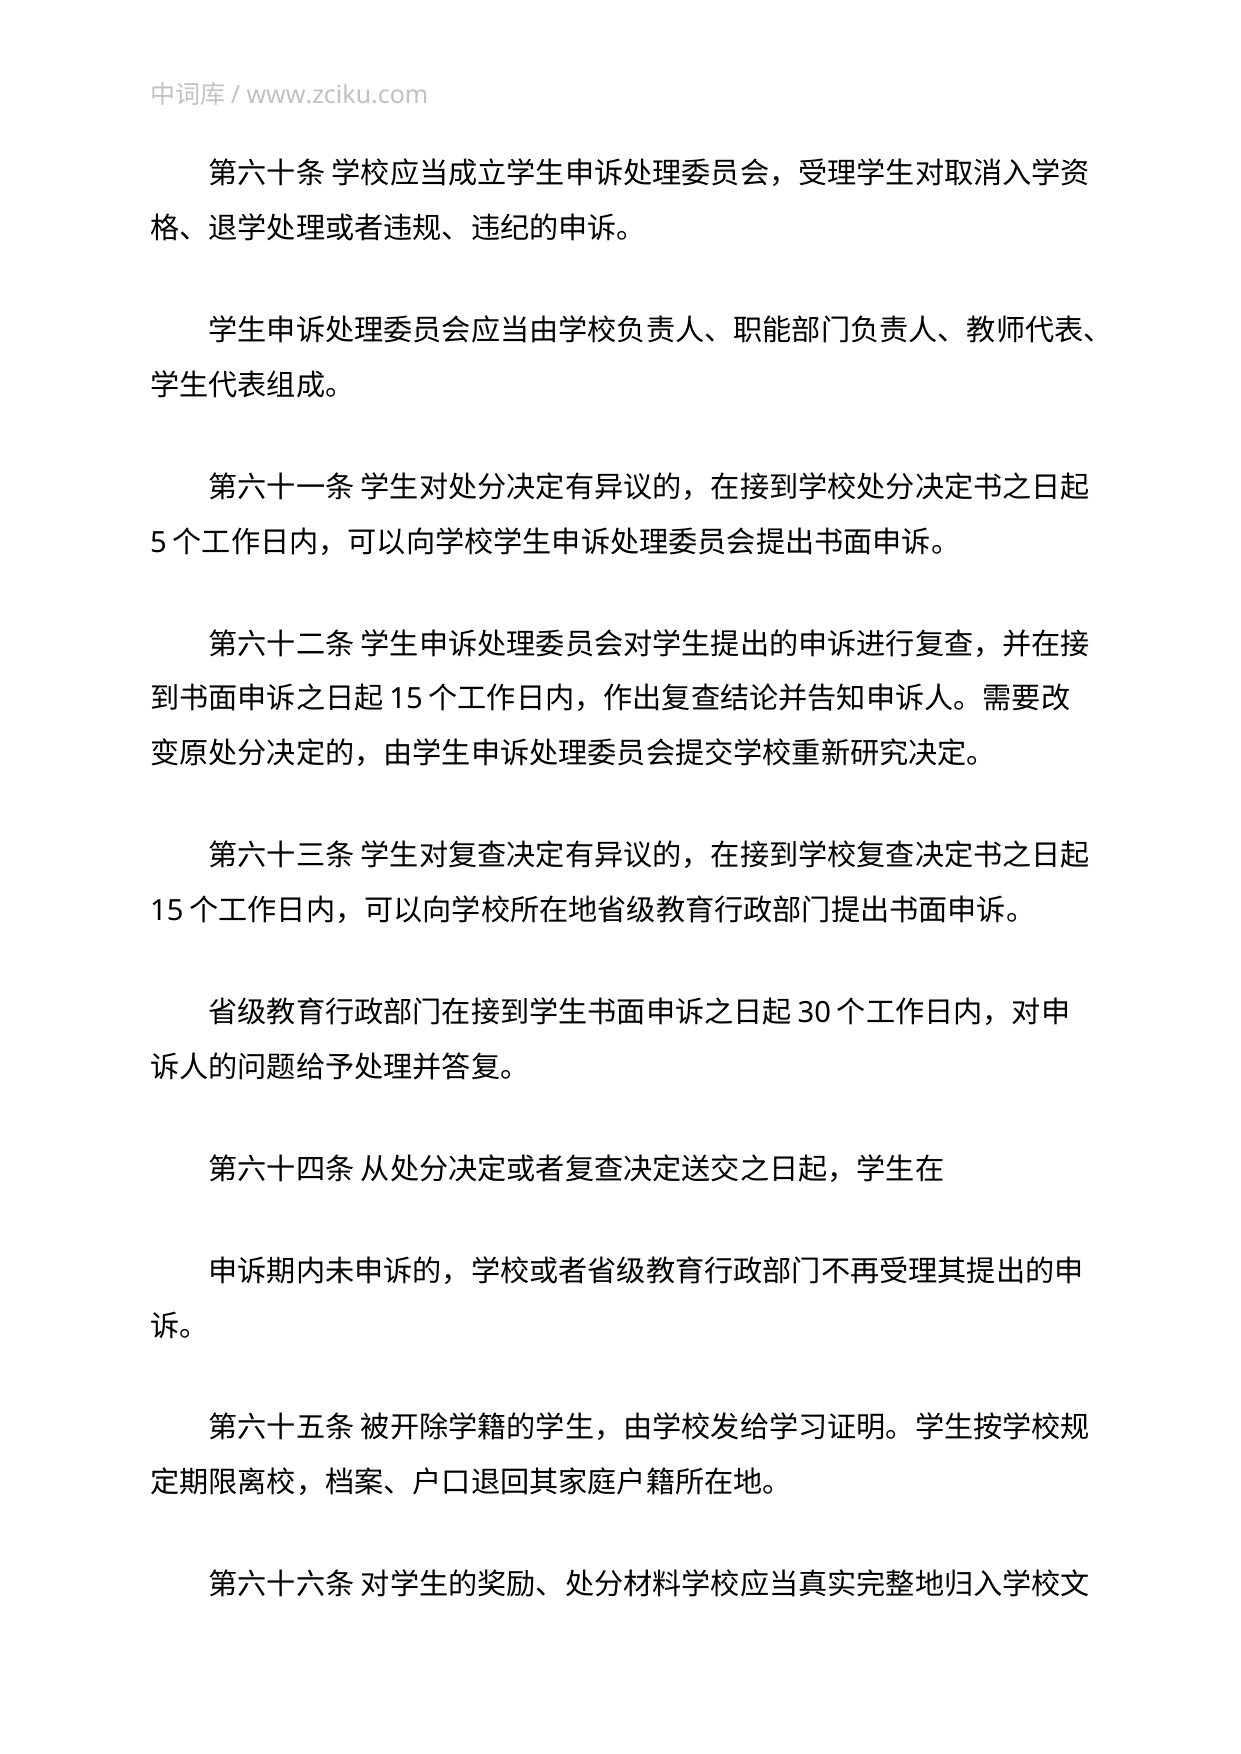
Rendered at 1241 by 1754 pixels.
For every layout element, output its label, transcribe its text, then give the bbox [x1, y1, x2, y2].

text 第六十三条 学生对复查决定有异议的，在接到学校复查决定书之日起15个工作日内，可以向学校所在地省级教育行政部门提出书面申诉。 [150, 832, 1090, 929]
text 第六十四条 从处分决定或者复查决定送交之日起，学生在 [150, 1146, 1090, 1188]
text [150, 1561, 1090, 1603]
text 第六十五条 被开除学籍的学生，由学校发给学习证明。学生按学校规定期限离校，档案、户口退回其家庭户籍所在地。 [150, 1404, 1090, 1501]
text 省级教育行政部门在接到学生书面申诉之日起30个工作日内，对申诉人的问题给予处理并答复。 [150, 989, 1090, 1086]
text 学生申诉处理委员会应当由学校负责人、职能部门负责人、教师代表、学生代表组成。 [150, 307, 1090, 404]
text 第六十一条 学生对处分决定有异议的，在接到学校处分决定书之日起5个工作日内，可以向学校学生申诉处理委员会提出书面申诉。 [150, 463, 1090, 561]
text 第六十二条 学生申诉处理委员会对学生提出的申诉进行复查，并在接到书面申诉之日起15个工作日内，作出复查结论并告知申诉人。需要改变原处分决定的，由学生申诉处理委员会提交学校重新研究决定。 [150, 620, 1090, 772]
text 申诉期内未申诉的，学校或者省级教育行政部门不再受理其提出的申诉。 [150, 1247, 1090, 1344]
text 第六十条 学校应当成立学生申诉处理委员会，受理学生对取消入学资格、退学处理或者违规、违纪的申诉。 [150, 150, 1090, 247]
